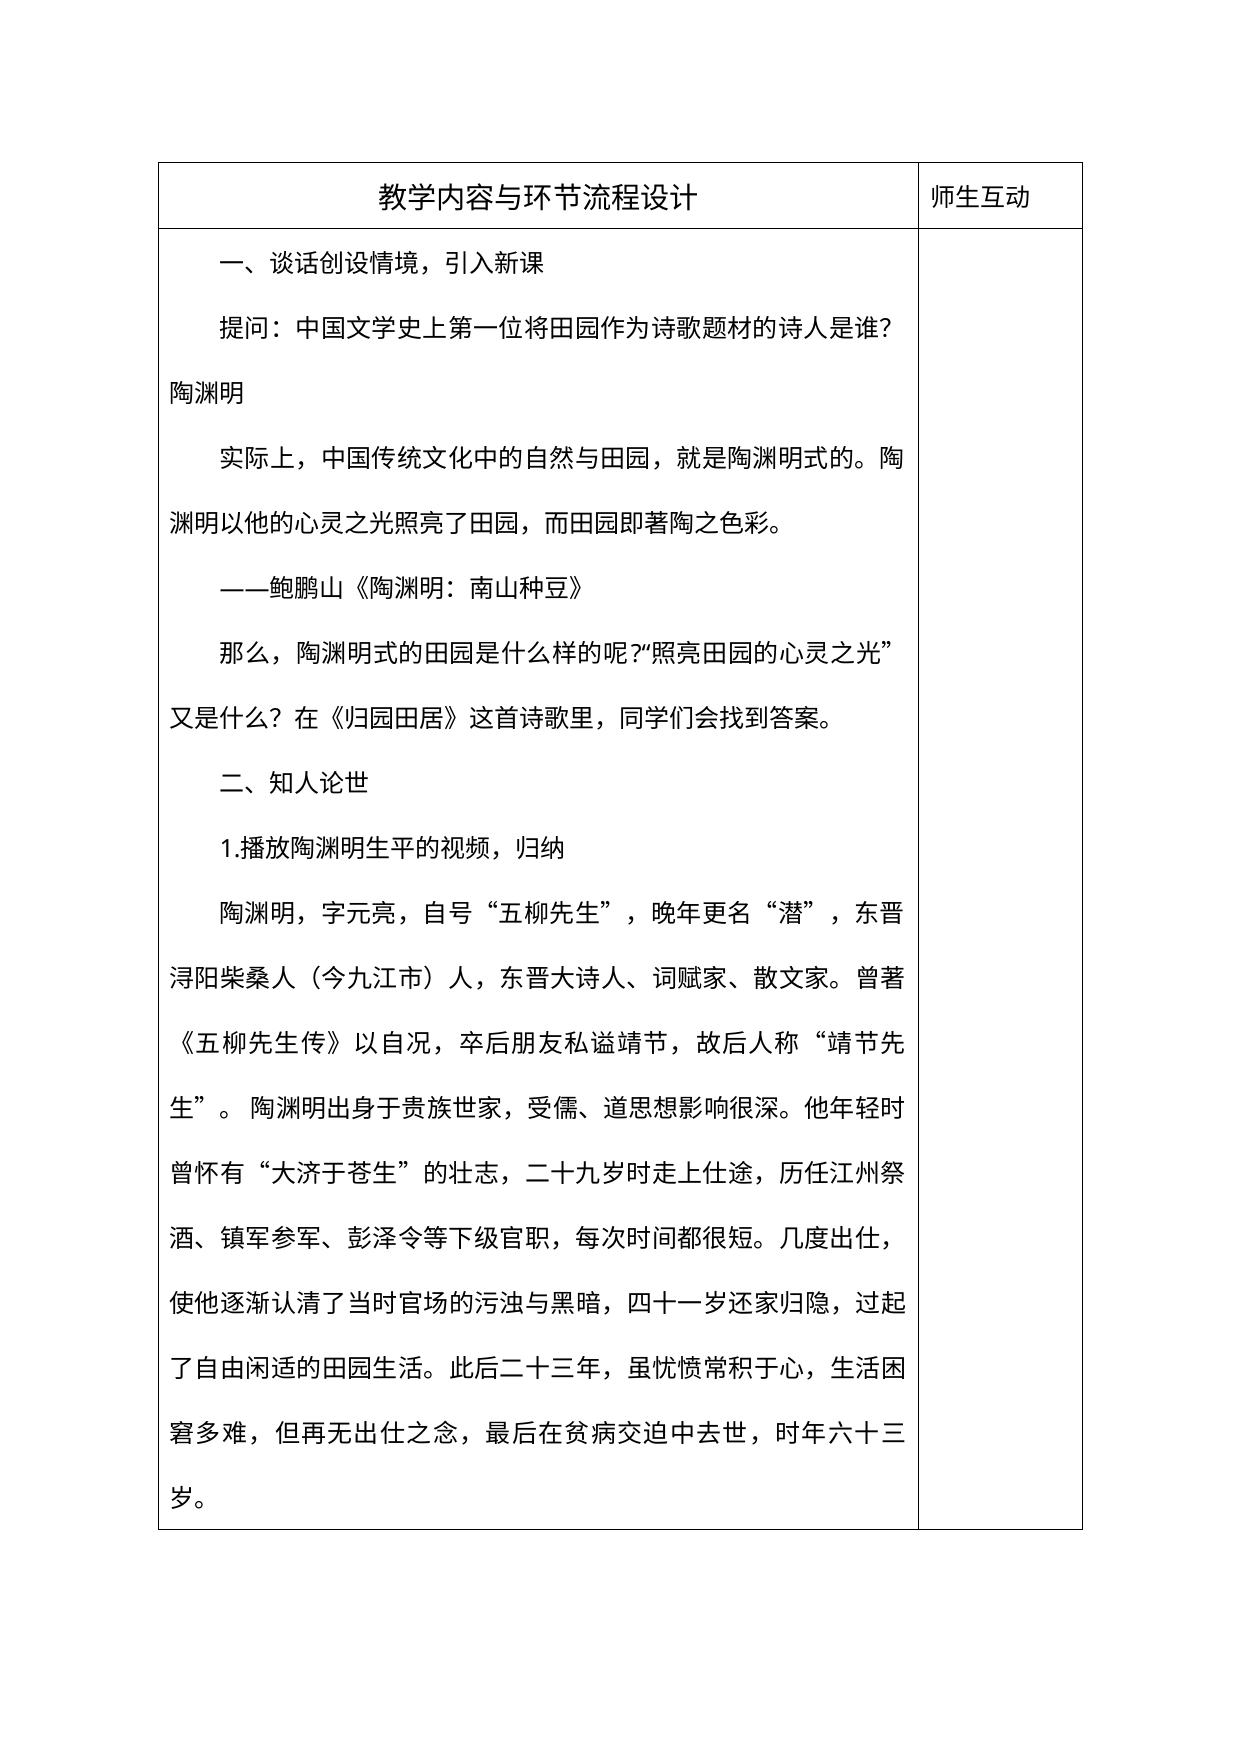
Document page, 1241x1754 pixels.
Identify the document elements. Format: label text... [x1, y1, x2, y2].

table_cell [159, 229, 918, 1529]
table_header 教学内容与环节流程设计 [159, 163, 918, 228]
table_header 师生互动 [919, 163, 1082, 228]
table_cell [919, 229, 1082, 1529]
